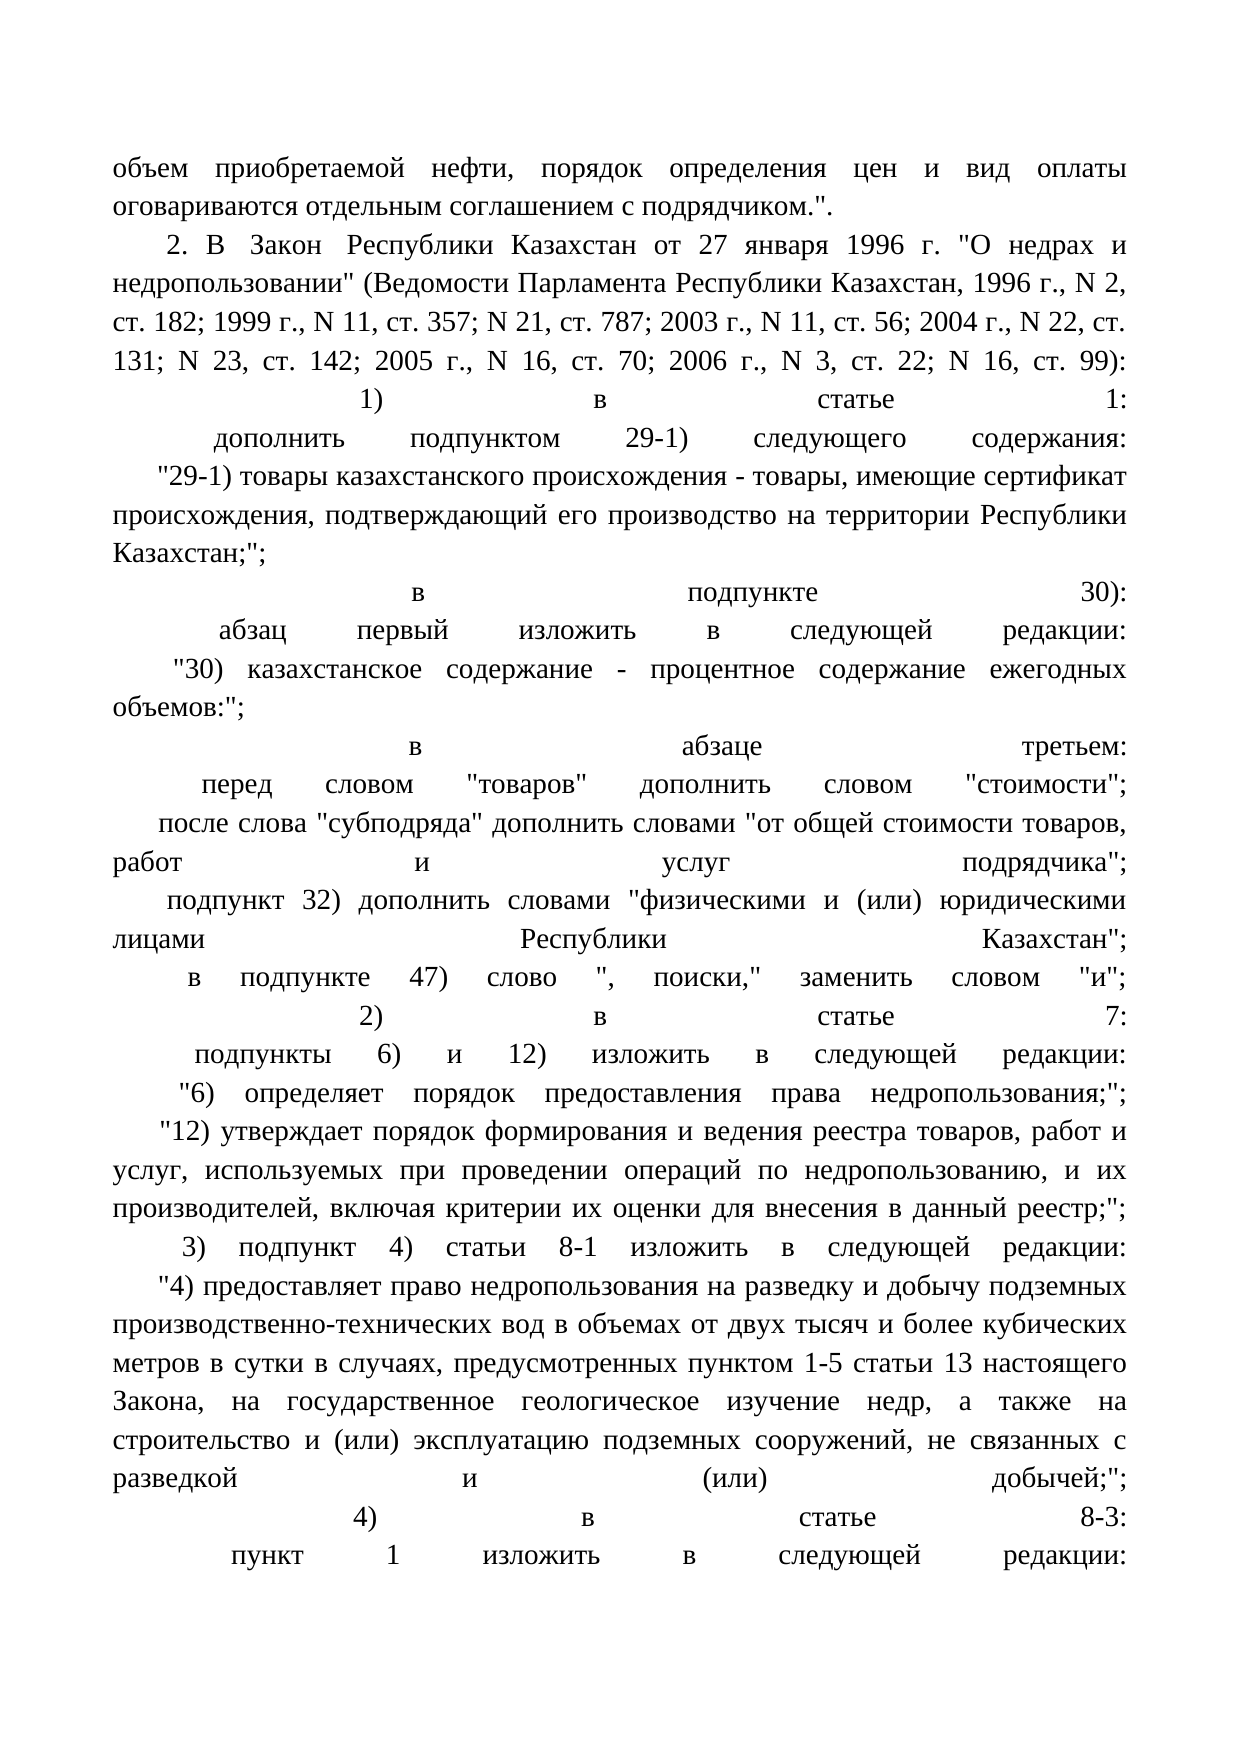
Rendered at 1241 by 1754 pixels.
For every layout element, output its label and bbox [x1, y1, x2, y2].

text [112, 227, 1128, 1571]
text [112, 150, 1128, 222]
